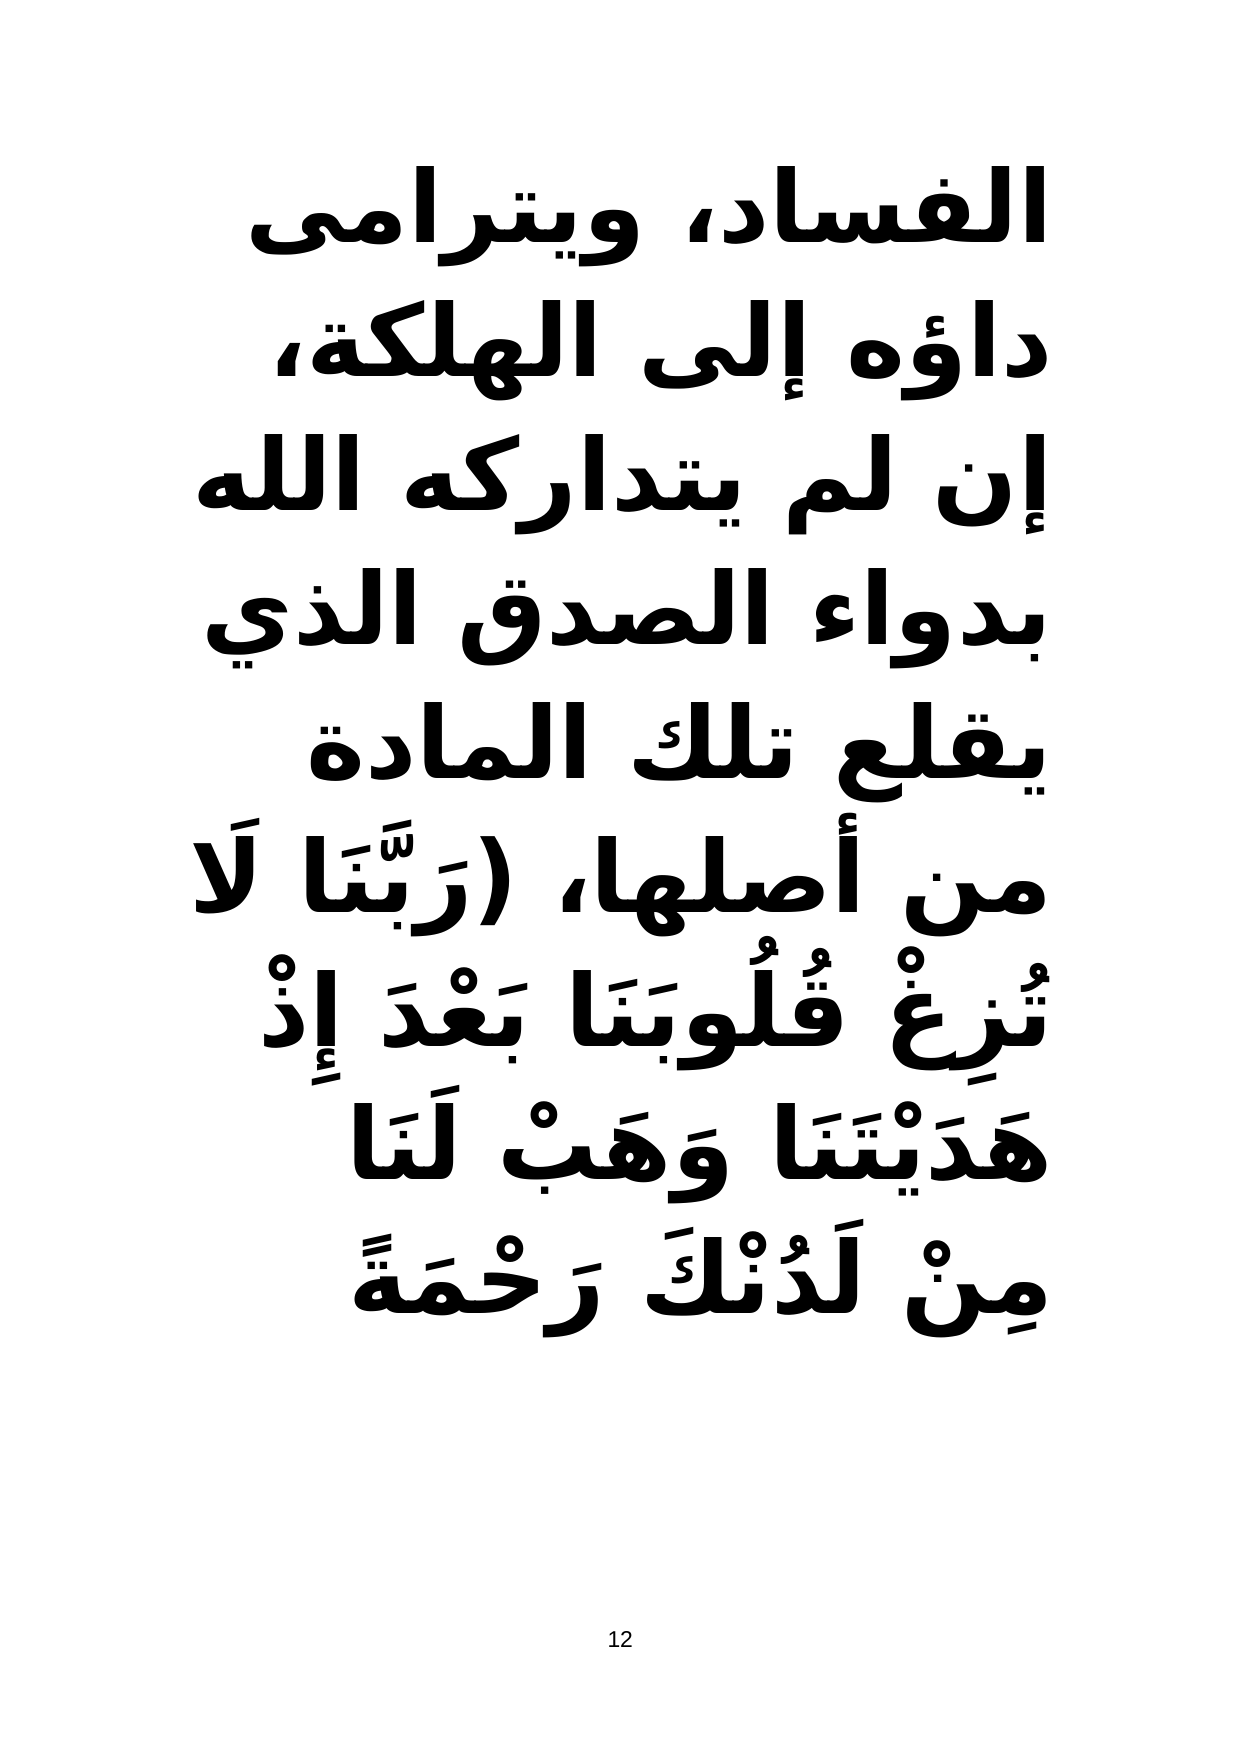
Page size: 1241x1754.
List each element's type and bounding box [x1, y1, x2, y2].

text [187, 150, 1053, 1337]
